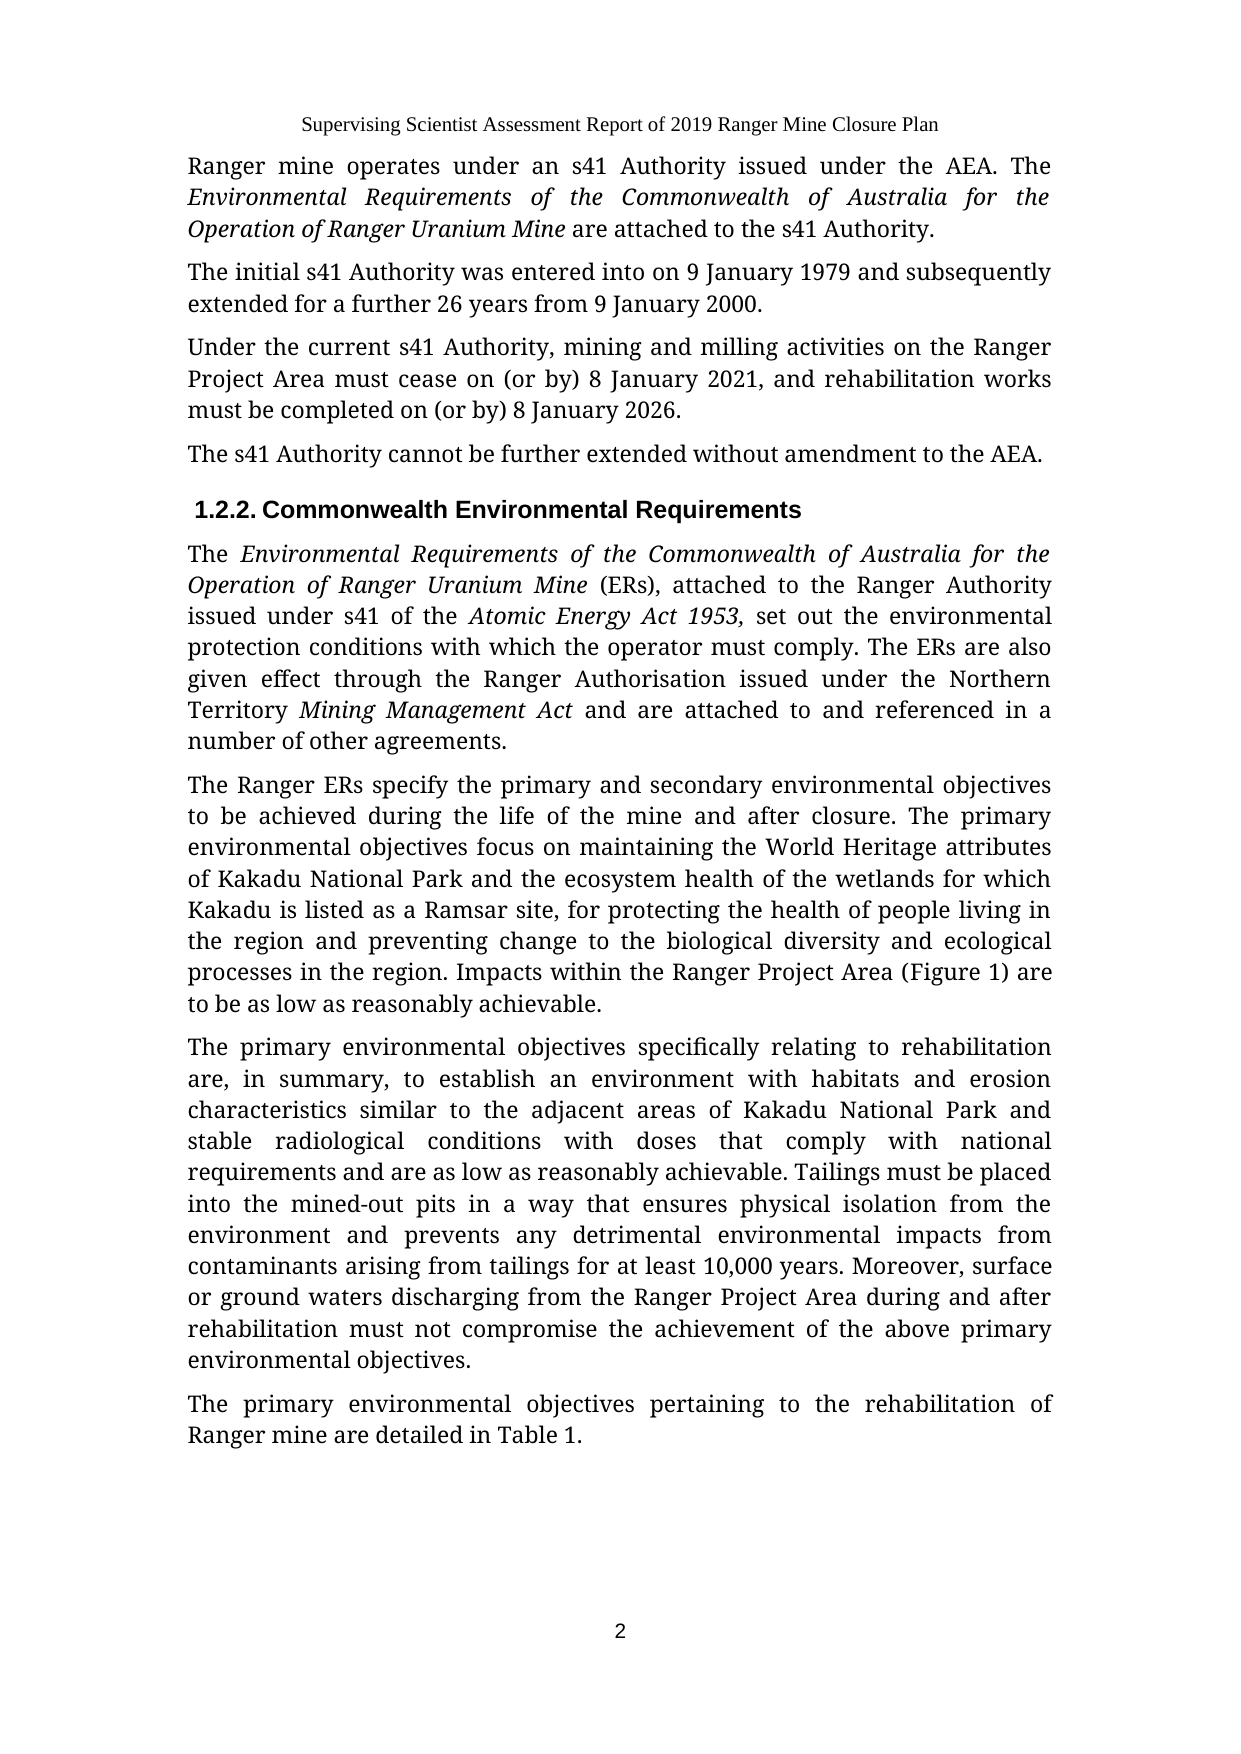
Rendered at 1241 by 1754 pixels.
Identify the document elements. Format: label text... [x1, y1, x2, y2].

text The Ranger ERs specify the primary and secondary environmental objectives to be achieved during the life of the mine and after closure. The primary environmental objectives focus on maintaining the World Heritage attributes of Kakadu National Park and the ecosystem health of the wetlands for which Kakadu is listed as a Ramsar site, for protecting the health of people living in the region and preventing change to the biological diversity and ecological processes in the region. Impacts within the Ranger Project Area (Figure 1) are to be as low as reasonably achievable. [187, 769, 1053, 1019]
text The s41 Authority cannot be further extended without amendment to the AEA. [187, 437, 1053, 469]
text The initial s41 Authority was entered into on 9 January 1979 and subsequently extended for a further 26 years from 9 January 2000. [187, 256, 1053, 319]
text Ranger mine operates under an s41 Authority issued under the AEA. The Environmental Requirements of the Commonwealth of Australia for the Operation of Ranger Uranium Mine are attached to the s41 Authority. [187, 150, 1053, 244]
text Under the current s41 Authority, mining and milling activities on the Ranger Project Area must cease on (or by) 8 January 2021, and rehabilitation works must be completed on (or by) 8 January 2026. [187, 331, 1053, 425]
subtitle Commonwealth Environmental Requirements [194, 494, 1053, 525]
text The primary environmental objectives specifically relating to rehabilitation are, in summary, to establish an environment with habitats and erosion characteristics similar to the adjacent areas of Kakadu National Park and stable radiological conditions with doses that comply with national requirements and are as low as reasonably achievable. Tailings must be placed into the mined-out pits in a way that ensures physical isolation from the environment and prevents any detrimental environmental impacts from contaminants arising from tailings for at least 10,000 years. Moreover, surface or ground waters discharging from the Ranger Project Area during and after rehabilitation must not compromise the achievement of the above primary environmental objectives. [187, 1031, 1053, 1375]
text The Environmental Requirements of the Commonwealth of Australia for the Operation of Ranger Uranium Mine (ERs), attached to the Ranger Authority issued under s41 of the Atomic Energy Act 1953, set out the environmental protection conditions with which the operator must comply. The ERs are also given effect through the Ranger Authorisation issued under the Northern Territory Mining Management Act and are attached to and referenced in a number of other agreements. [187, 537, 1053, 756]
text The primary environmental objectives pertaining to the rehabilitation of Ranger mine are detailed in Table 1. [187, 1387, 1053, 1450]
